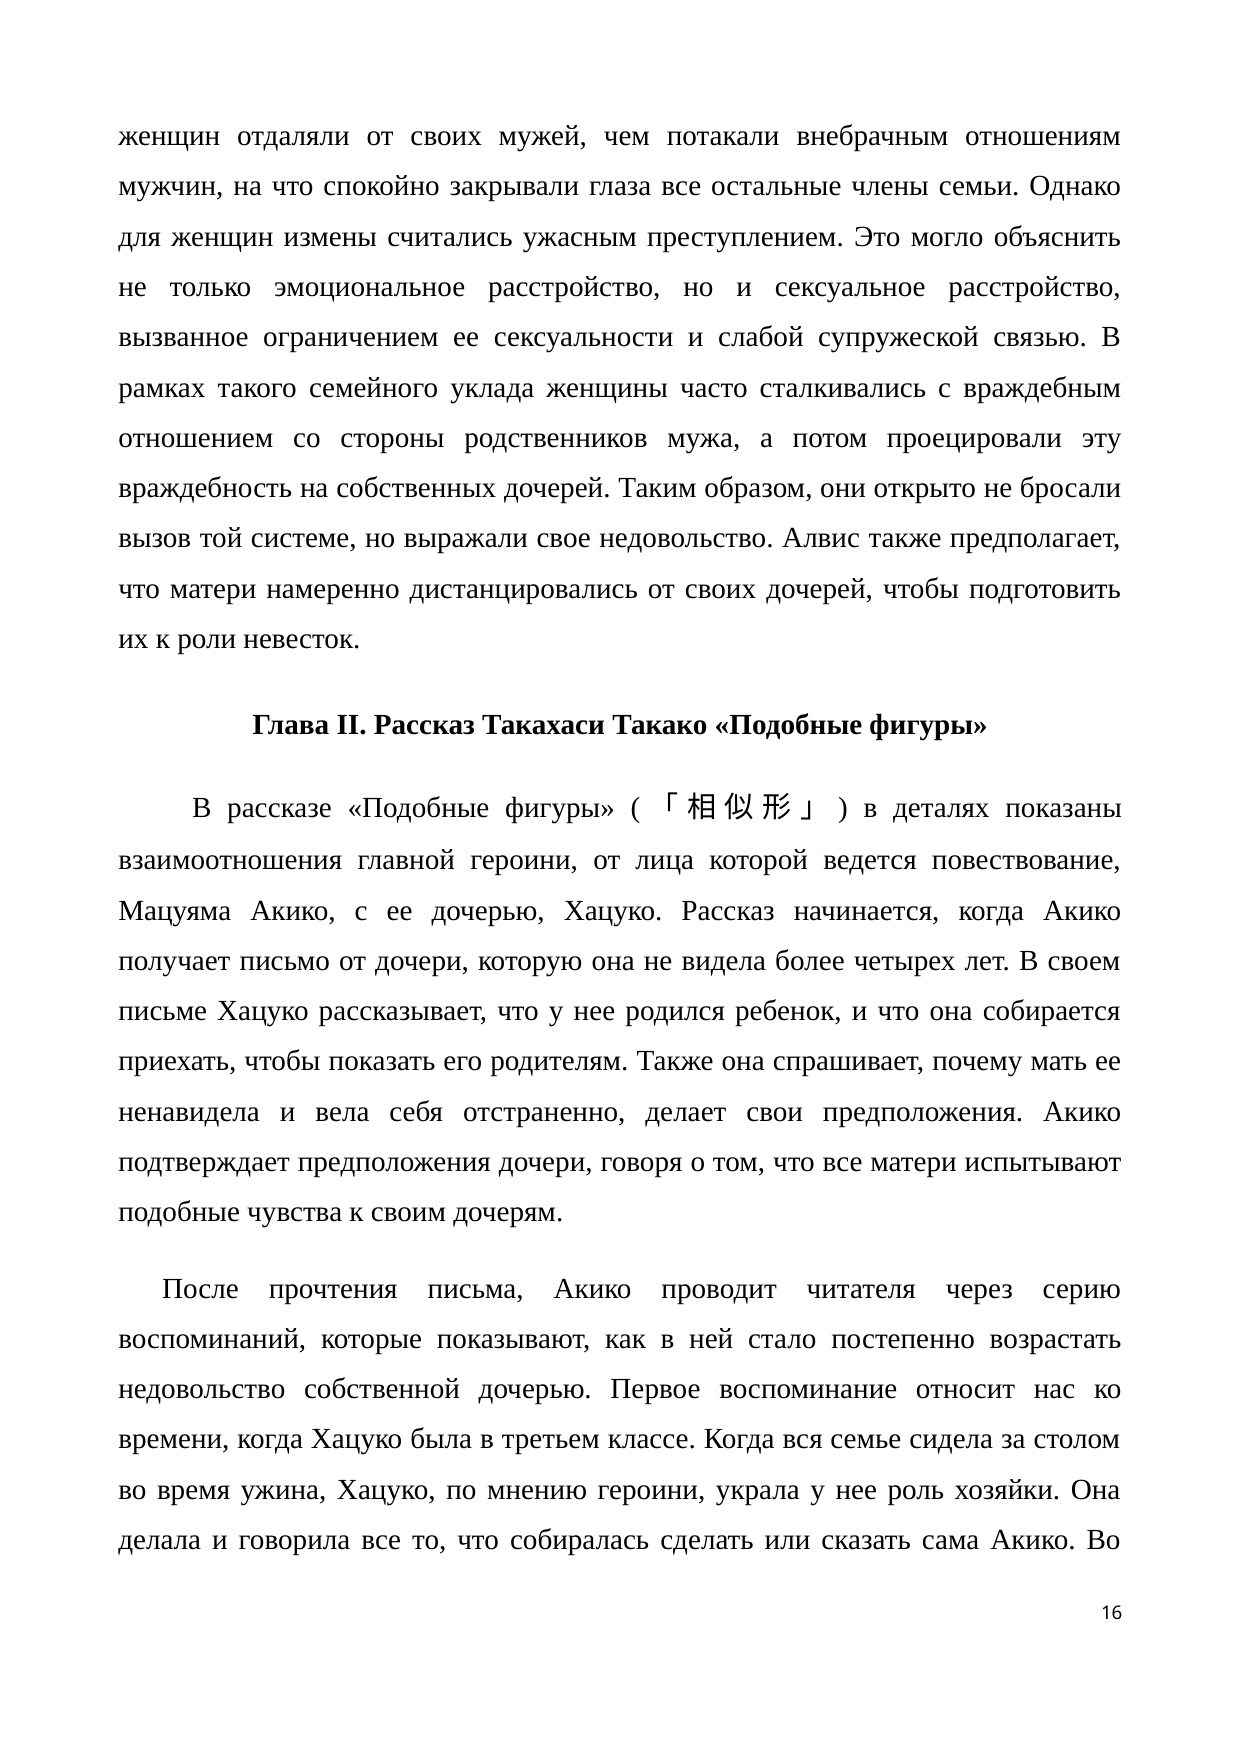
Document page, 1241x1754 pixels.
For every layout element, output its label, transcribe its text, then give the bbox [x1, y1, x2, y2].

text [118, 118, 1122, 655]
text В рассказе «Подобные фигуры» (「相似形」) в деталях показаны взаимоотношения главной героини, от лица которой ведется повествование, Мацуяма Акико, с ее дочерью, Хацуко. Рассказ начинается, когда Акико получает письмо от дочери, которую она не видела более четырех лет. В своем письме Хацуко рассказывает, что у нее родился ребенок, и что она собирается приехать, чтобы показать его родителям. Также она спрашивает, почему мать ее ненавидела и вела себя отстраненно, делает свои предположения. Акико подтверждает предположения дочери, говоря о том, что все матери испытывают подобные чувства к своим дочерям. [118, 783, 1122, 1228]
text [118, 1271, 1122, 1556]
subtitle Глава II. Рассказ Такахаси Такако «Подобные фигуры» [118, 707, 1122, 741]
